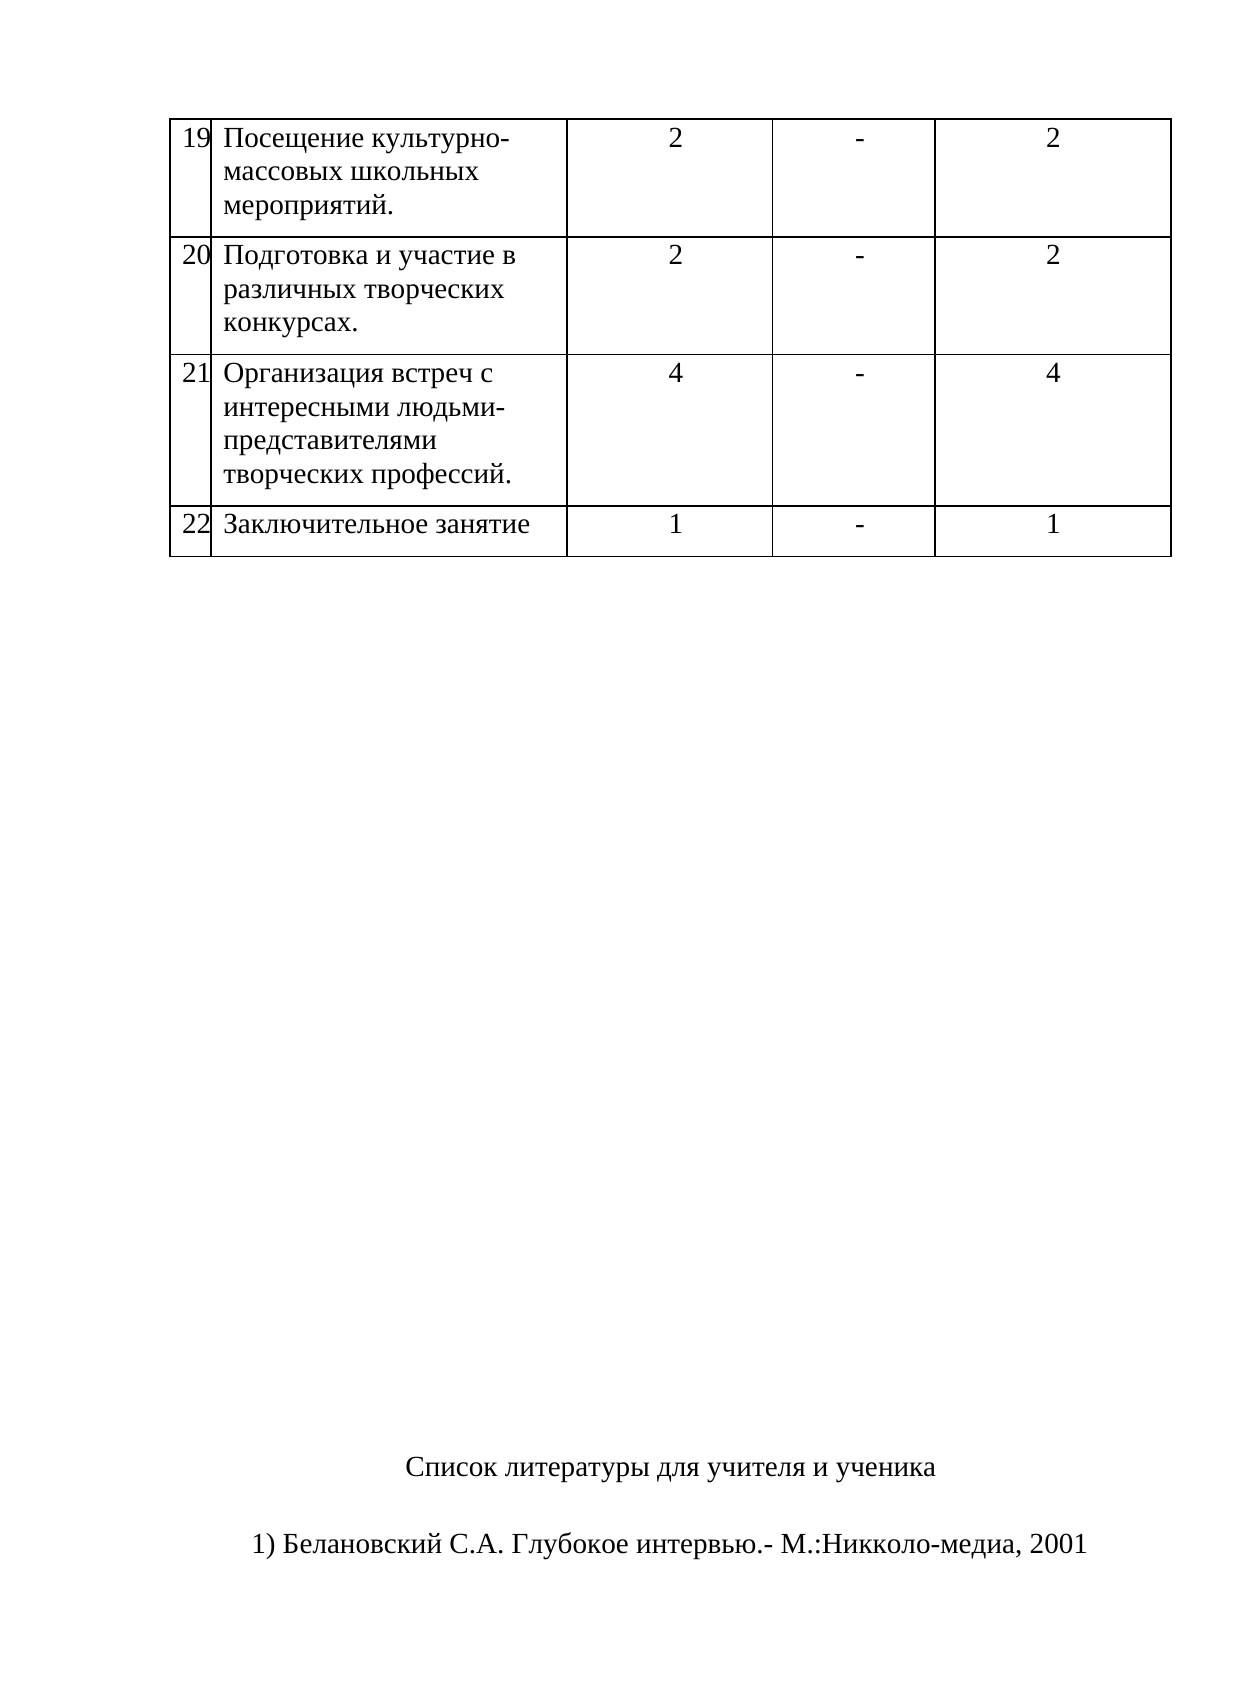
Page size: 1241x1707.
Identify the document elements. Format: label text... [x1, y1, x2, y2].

table_cell 22 [171, 507, 210, 556]
table_cell - [773, 238, 934, 354]
table_cell - [773, 507, 934, 556]
table_cell Организация встреч с интересными людьми- представителями творческих профессий. [212, 355, 566, 505]
table_cell 19 [171, 120, 210, 236]
table_cell Посещение культурно-массовых школьных мероприятий. [212, 120, 566, 236]
table_cell 1 [936, 507, 1170, 556]
table_cell 20 [171, 238, 210, 354]
table_cell 4 [568, 355, 772, 505]
text 1) Белановский С.А. Глубокое интервью.- М.:Никколо-медиа, 2001 [177, 1527, 1152, 1560]
table_cell Заключительное занятие [212, 507, 566, 556]
text Список литературы для учителя и ученика [190, 1449, 1152, 1483]
table_cell 2 [568, 238, 772, 354]
table_cell 1 [568, 507, 772, 556]
table_cell 2 [568, 120, 772, 236]
table_cell - [773, 355, 934, 505]
table_cell 2 [936, 238, 1170, 354]
table_cell 2 [936, 120, 1170, 236]
table_cell 4 [936, 355, 1170, 505]
table_cell - [773, 120, 934, 236]
table_cell 21 [171, 355, 210, 505]
table_cell Подготовка и участие в различных творческих конкурсах. [212, 238, 566, 354]
